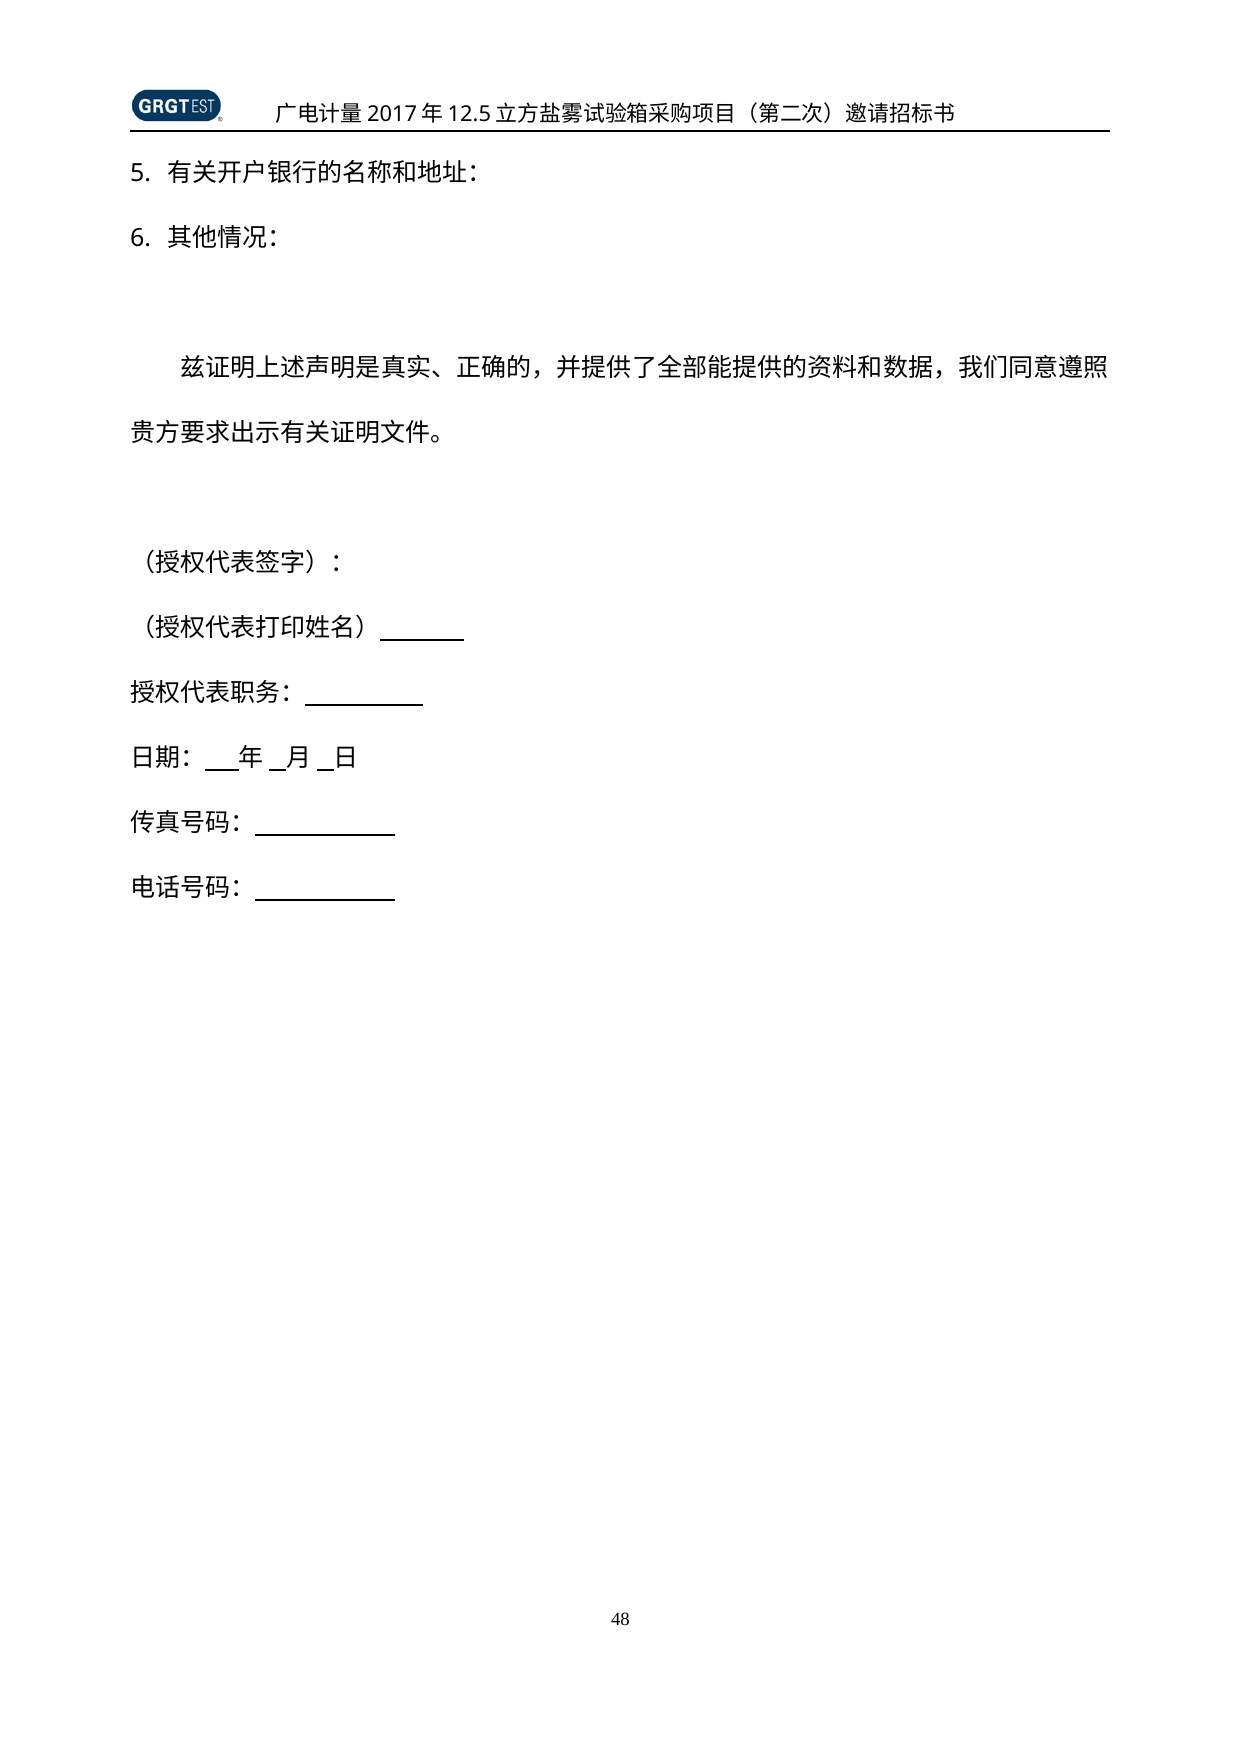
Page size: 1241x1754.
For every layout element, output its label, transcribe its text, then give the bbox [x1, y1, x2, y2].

picture [129, 88, 224, 122]
text 传真号码： [130, 788, 1110, 853]
text 授权代表职务： [130, 658, 1110, 723]
text 日期： 年 月 日 [130, 723, 1110, 788]
list 有关开户银行的名称和地址： [130, 138, 1110, 203]
list 其他情况： [130, 203, 1110, 268]
text 电话号码： [130, 853, 1110, 918]
text 兹证明上述声明是真实、正确的，并提供了全部能提供的资料和数据，我们同意遵照贵方要求出示有关证明文件。 [130, 333, 1110, 463]
text （授权代表签字）： [130, 528, 1110, 593]
text （授权代表打印姓名） [130, 593, 1110, 658]
